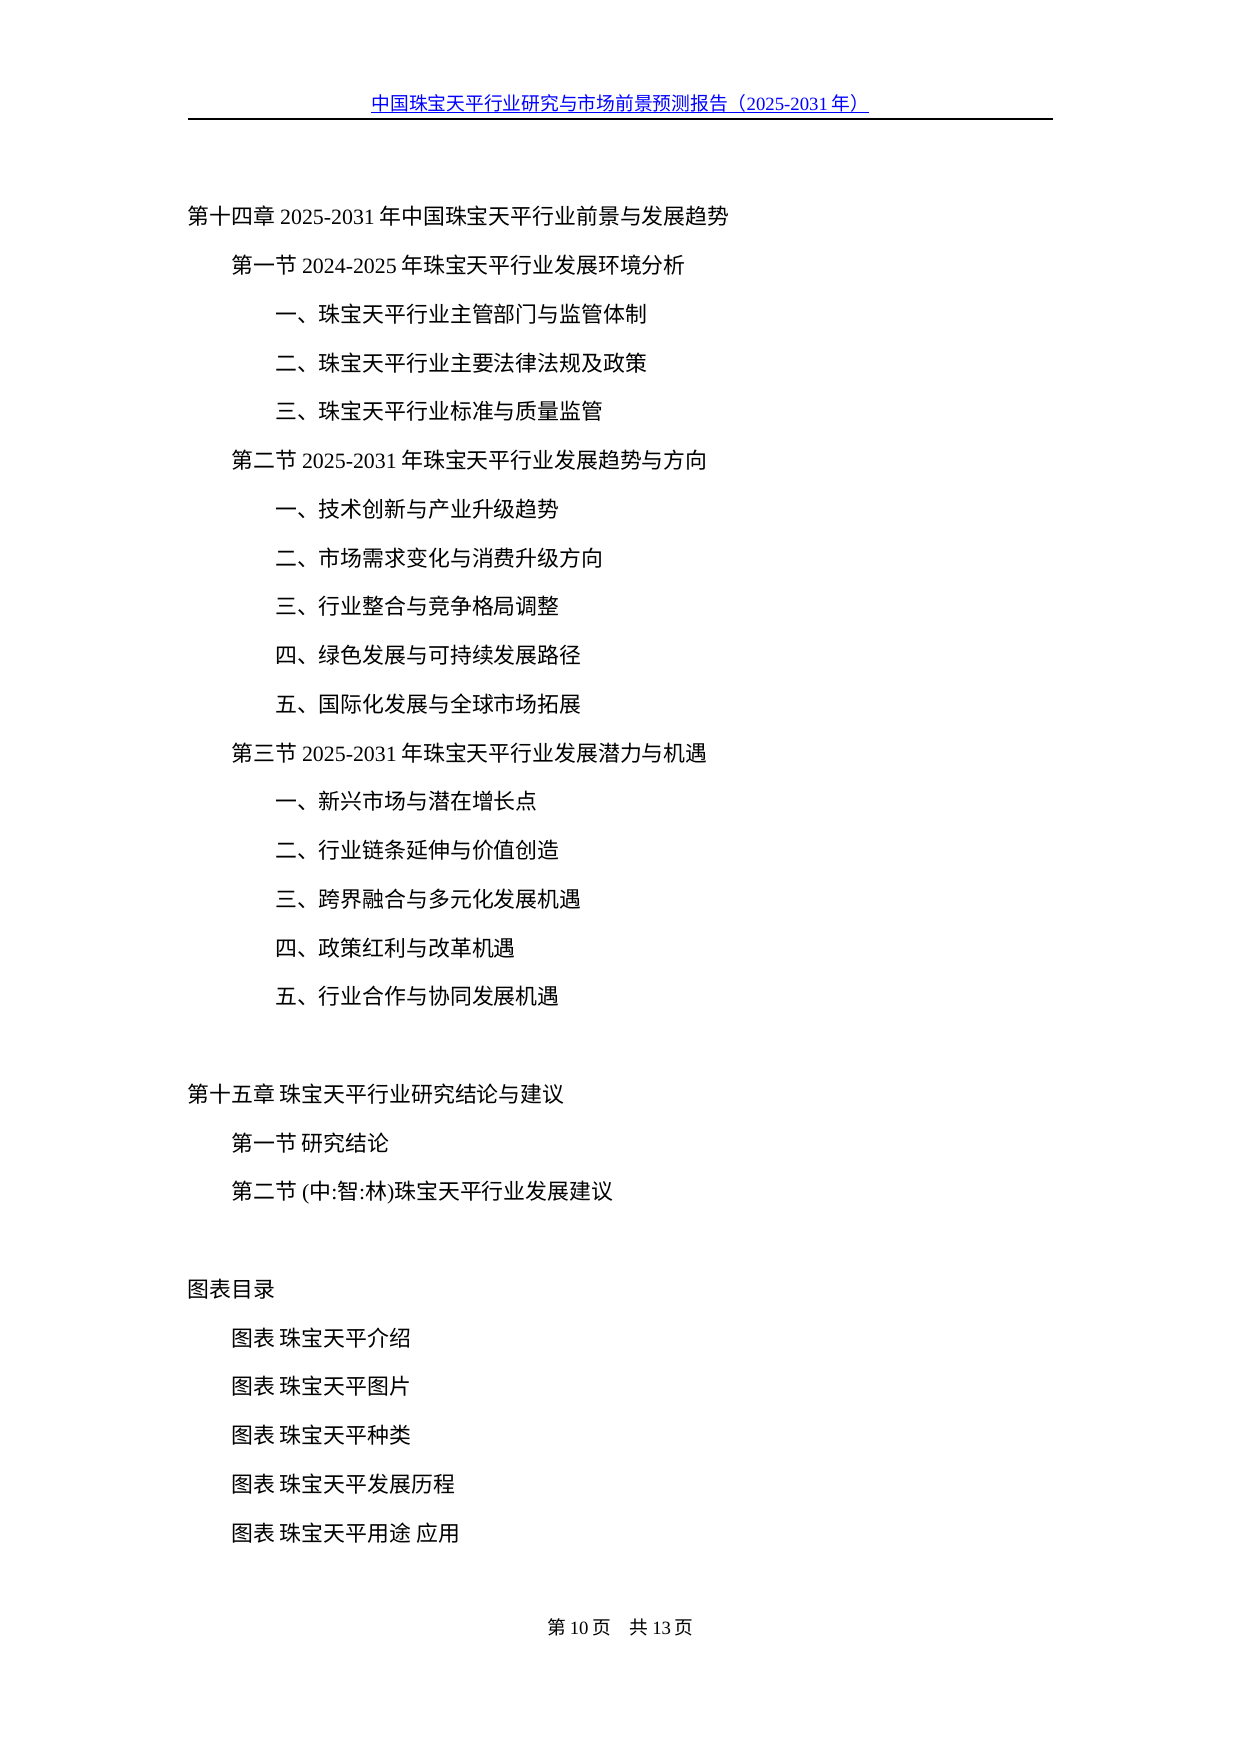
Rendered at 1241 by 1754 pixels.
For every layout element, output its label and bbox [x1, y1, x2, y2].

text [187, 150, 1053, 1548]
